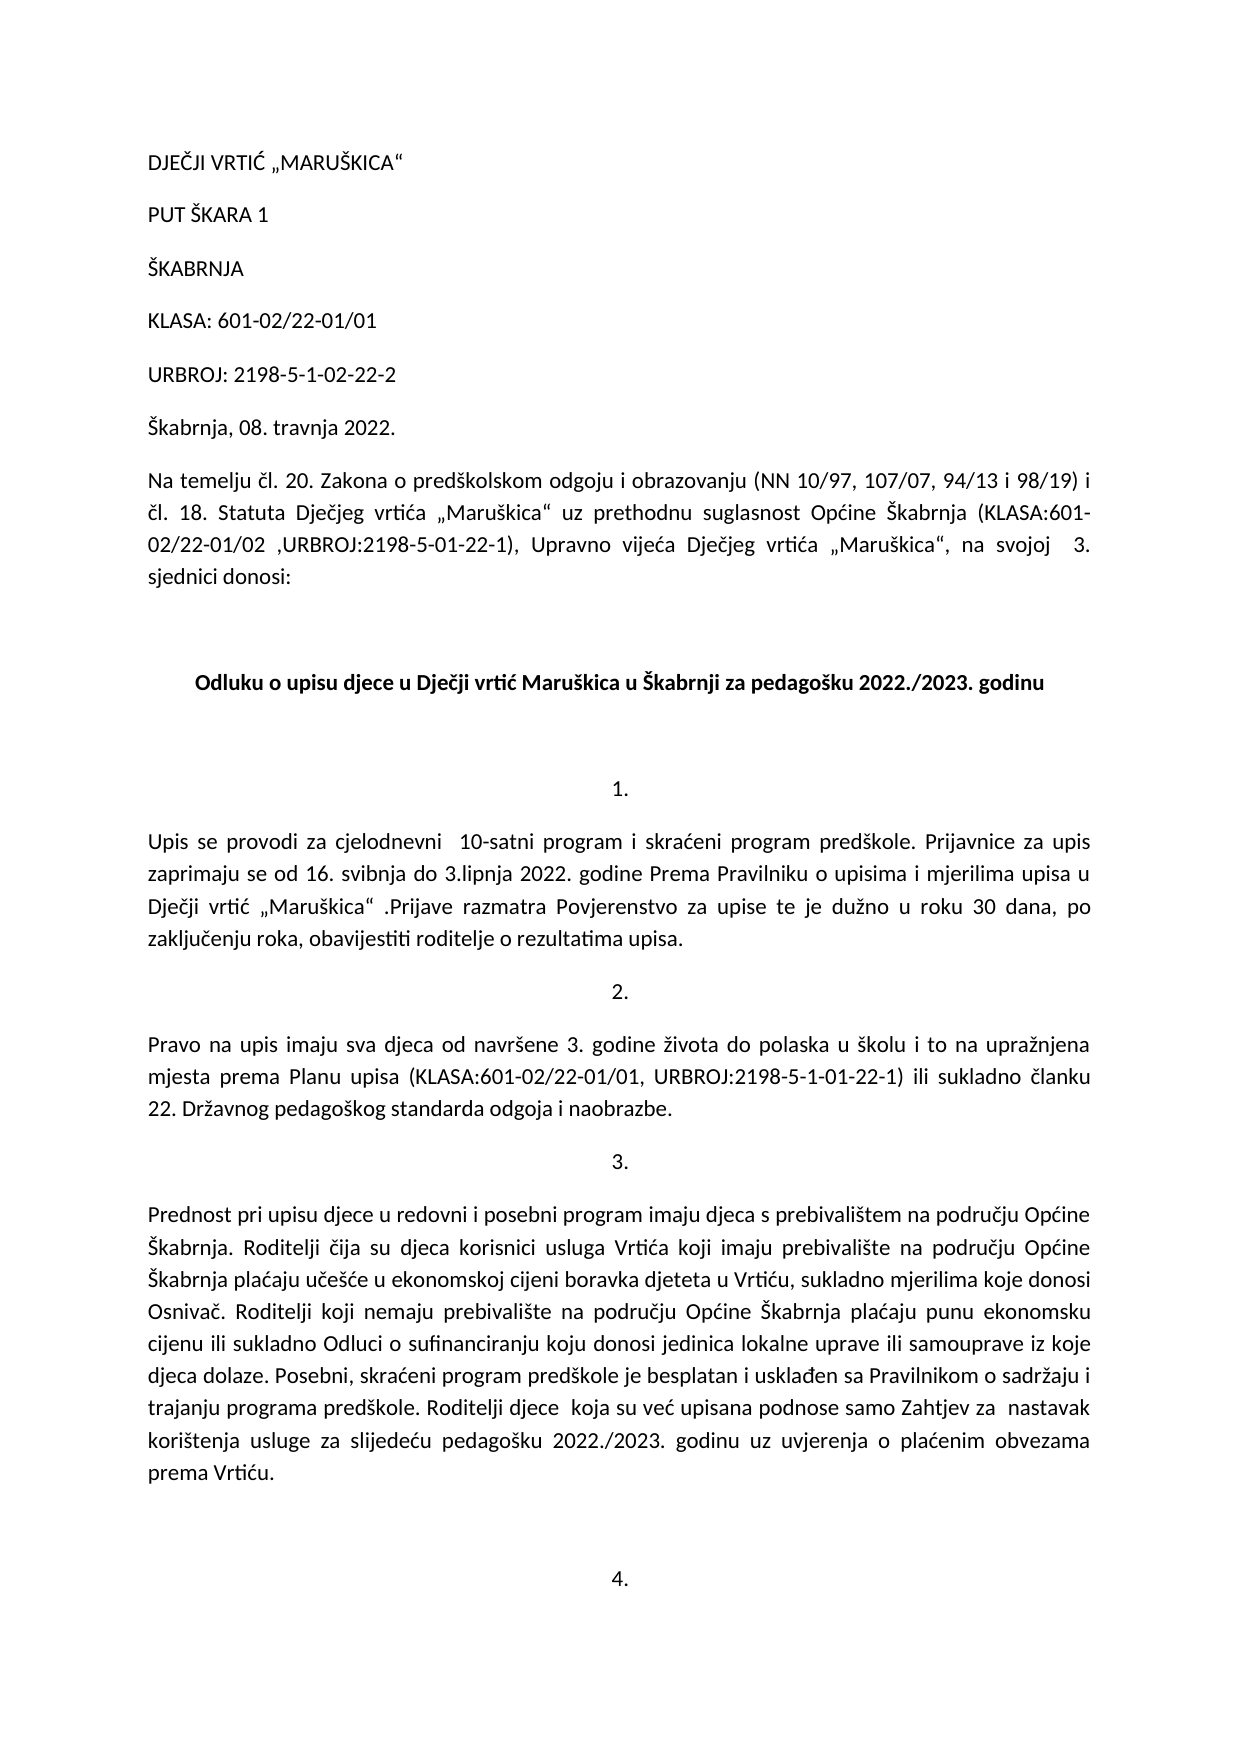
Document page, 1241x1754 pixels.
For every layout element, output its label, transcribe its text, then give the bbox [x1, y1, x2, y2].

text DJEČJI VRTIĆ „MARUŠKICA“ [148, 148, 1093, 176]
text Pravo na upis imaju sva djeca od navršene 3. godine života do polaska u školu i to na upražnjena mjesta prema Planu upisa (KLASA:601-02/22-01/01, URBROJ:2198-5-1-01-22-1) ili sukladno članku 22. Državnog pedagoškog standarda odgoja i naobrazbe. [148, 1030, 1093, 1122]
text ŠKABRNJA [148, 254, 1093, 282]
text Prednost pri upisu djece u redovni i posebni program imaju djeca s prebivalištem na području Općine Škabrnja. Roditelji čija su djeca korisnici usluga Vrtića koji imaju prebivalište na području Općine Škabrnja plaćaju učešće u ekonomskoj cijeni boravka djeteta u Vrtiću, sukladno mjerilima koje donosi Osnivač. Roditelji koji nemaju prebivalište na području Općine Škabrnja plaćaju punu ekonomsku cijenu ili sukladno Odluci o sufinanciranju koju donosi jedinica lokalne uprave ili samouprave iz koje djeca dolaze. Posebni, skraćeni program predškole je besplatan i usklađen sa Pravilnikom o sadržaju i trajanju programa predškole. Roditelji djece koja su već upisana podnose samo Zahtjev za nastavak korištenja usluge za slijedeću pedagošku 2022./2023. godinu uz uvjerenja o plaćenim obvezama prema Vrtiću. [148, 1200, 1093, 1486]
text Upis se provodi za cjelodnevni 10-satni program i skraćeni program predškole. Prijavnice za upis zaprimaju se od 16. svibnja do 3.lipnja 2022. godine Prema Pravilniku o upisima i mjerilima upisa u Dječji vrtić „Maruškica“ .Prijave razmatra Povjerenstvo za upise te je dužno u roku 30 dana, po zaključenju roka, obavijestiti roditelje o rezultatima upisa. [148, 827, 1093, 952]
text Škabrnja, 08. travnja 2022. [148, 413, 1093, 441]
text Na temelju čl. 20. Zakona o predškolskom odgoju i obrazovanju (NN 10/97, 107/07, 94/13 i 98/19) i čl. 18. Statuta Dječjeg vrtića „Maruškica“ uz prethodnu suglasnost Općine Škabrnja (KLASA:601-02/22-01/02 ,URBROJ:2198-5-01-22-1), Upravno vijeća Dječjeg vrtića „Maruškica“, na svojoj 3. sjednici donosi: [148, 466, 1093, 590]
text KLASA: 601-02/22-01/01 [148, 307, 1093, 335]
text 2. [148, 977, 1093, 1005]
text 4. [148, 1564, 1093, 1592]
text URBROJ: 2198-5-1-02-22-2 [148, 360, 1093, 388]
text Odluku o upisu djece u Dječji vrtić Maruškica u Škabrnji za pedagošku 2022./2023. godinu [148, 668, 1093, 696]
text PUT ŠKARA 1 [148, 201, 1093, 229]
text 3. [148, 1147, 1093, 1175]
text 1. [148, 774, 1093, 802]
